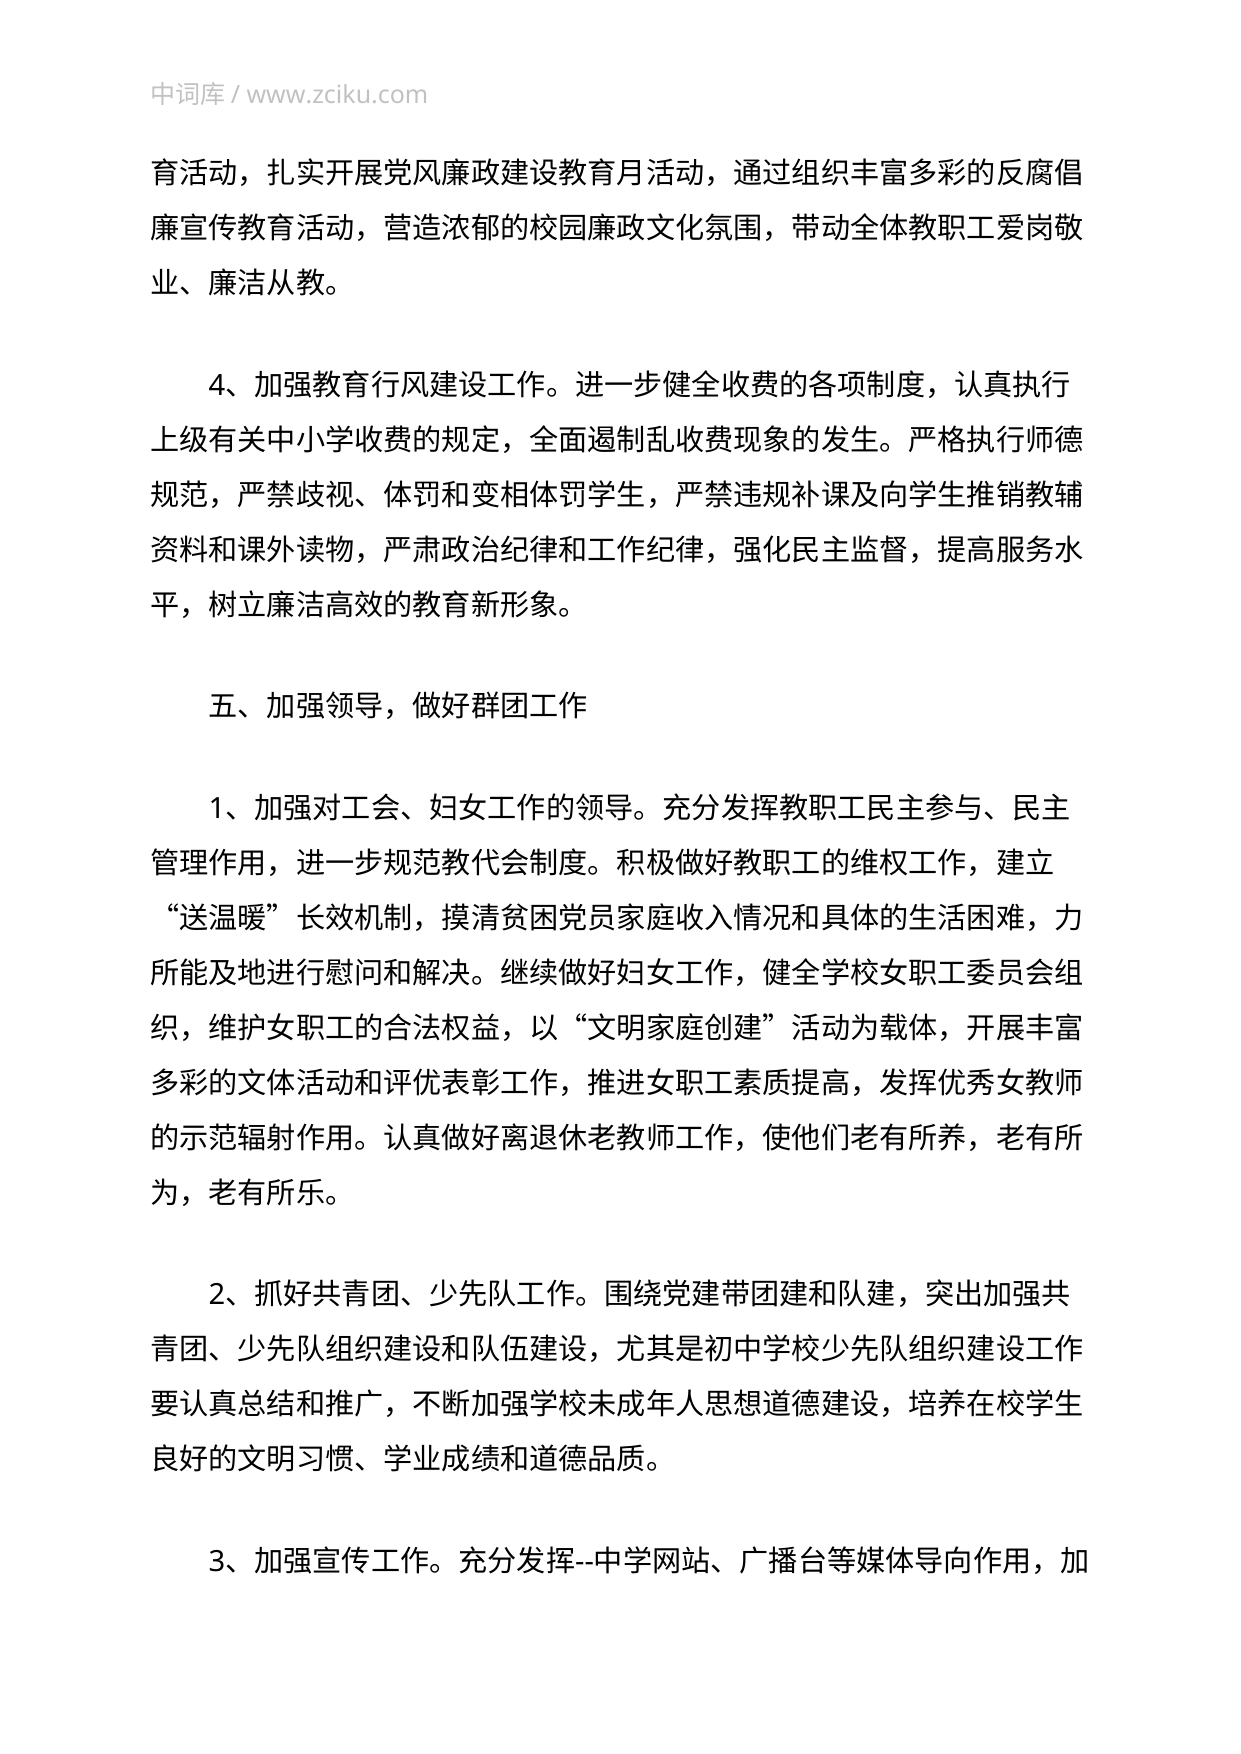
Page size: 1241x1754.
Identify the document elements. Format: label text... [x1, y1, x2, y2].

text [150, 150, 1090, 302]
text 五、加强领导，做好群团工作 [150, 683, 1090, 725]
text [150, 1537, 1090, 1580]
text 2、抓好共青团、少先队工作。围绕党建带团建和队建，突出加强共青团、少先队组织建设和队伍建设，尤其是初中学校少先队组织建设工作要认真总结和推广，不断加强学校未成年人思想道德建设，培养在校学生良好的文明习惯、学业成绩和道德品质。 [150, 1271, 1090, 1478]
text 1、加强对工会、妇女工作的领导。充分发挥教职工民主参与、民主管理作用，进一步规范教代会制度。积极做好教职工的维权工作，建立“送温暖”长效机制，摸清贫困党员家庭收入情况和具体的生活困难，力所能及地进行慰问和解决。继续做好妇女工作，健全学校女职工委员会组织，维护女职工的合法权益，以“文明家庭创建”活动为载体，开展丰富多彩的文体活动和评优表彰工作，推进女职工素质提高，发挥优秀女教师的示范辐射作用。认真做好离退休老教师工作，使他们老有所养，老有所为，老有所乐。 [150, 785, 1090, 1211]
text 4、加强教育行风建设工作。进一步健全收费的各项制度，认真执行上级有关中小学收费的规定，全面遏制乱收费现象的发生。严格执行师德规范，严禁歧视、体罚和变相体罚学生，严禁违规补课及向学生推销教辅资料和课外读物，严肃政治纪律和工作纪律，强化民主监督，提高服务水平，树立廉洁高效的教育新形象。 [150, 362, 1090, 623]
